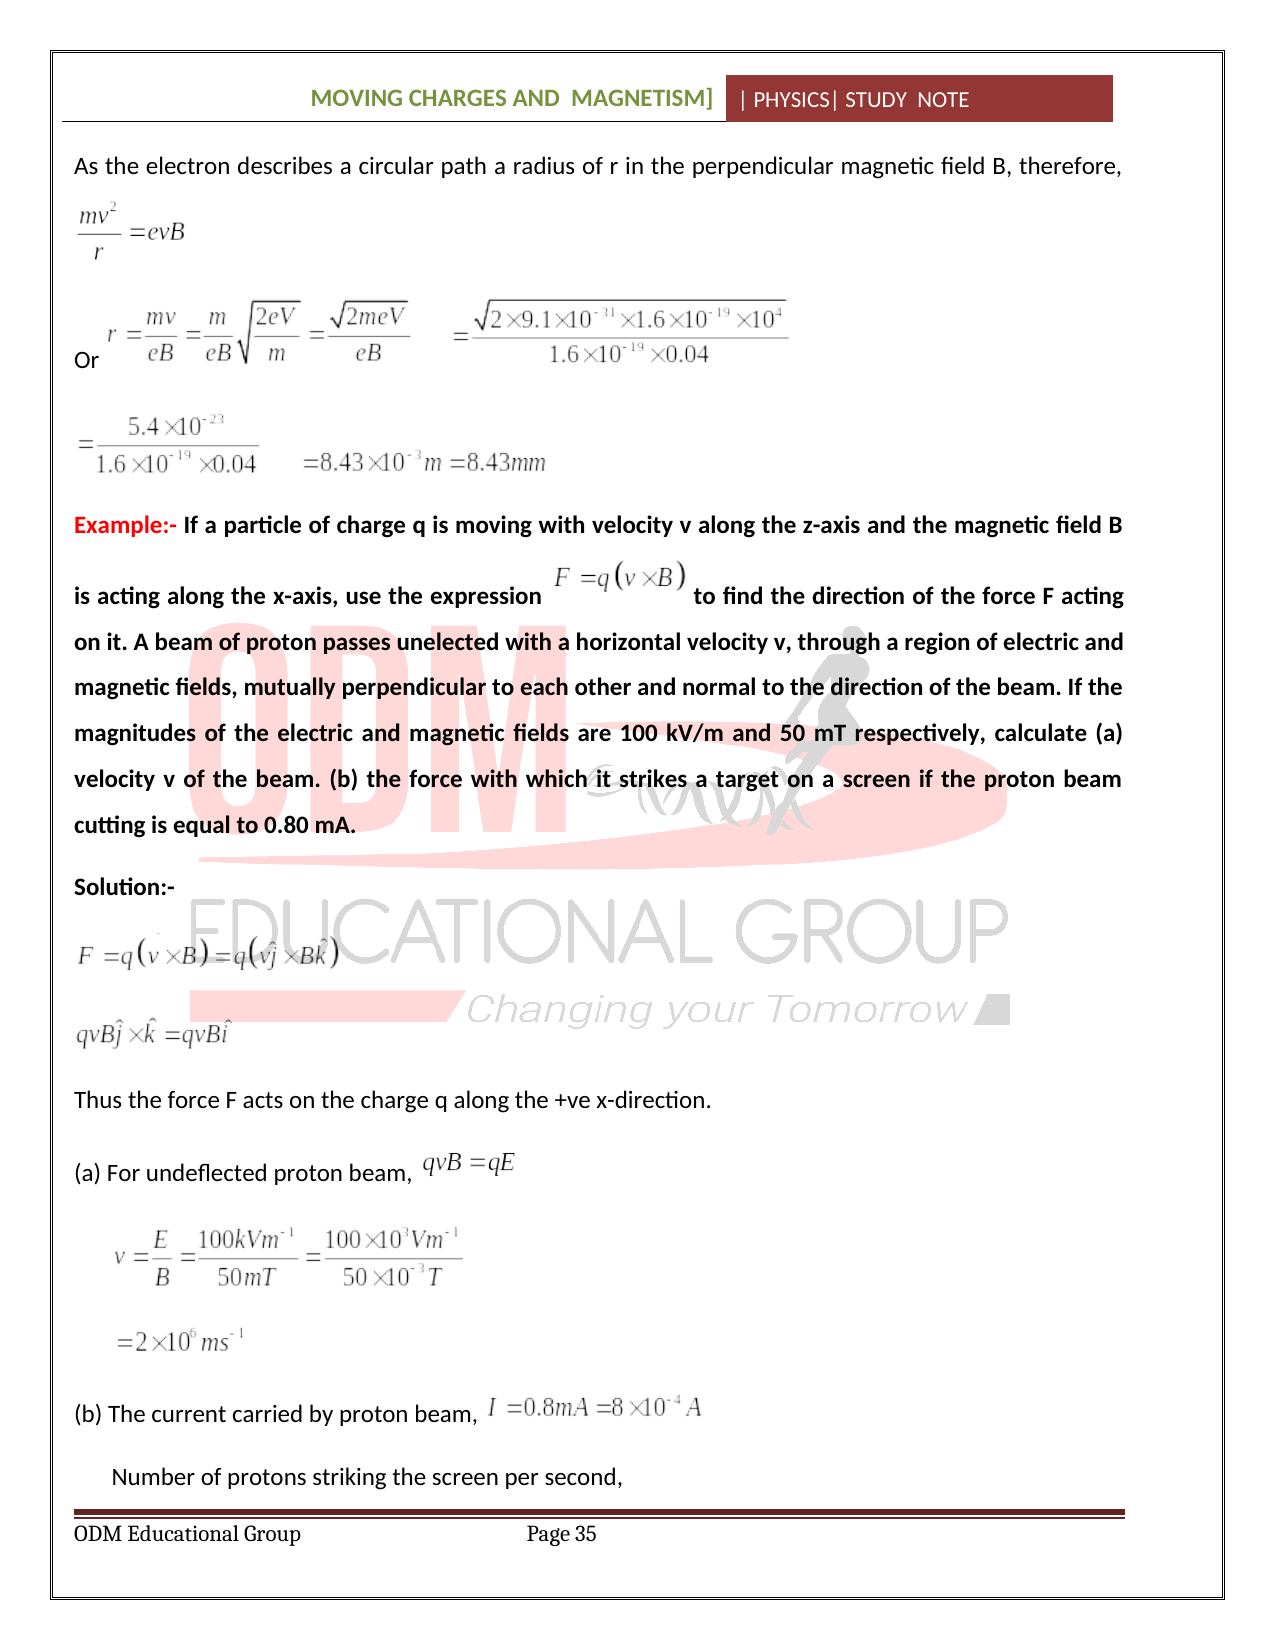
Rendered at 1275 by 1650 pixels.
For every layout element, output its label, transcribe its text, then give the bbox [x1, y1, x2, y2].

text (b) The current carried by proton beam, [74, 1388, 1125, 1429]
text (a) For undeflected proton beam, [74, 1147, 1125, 1188]
text Solution:- [74, 871, 1125, 902]
text Or [74, 296, 1125, 375]
text Number of protons striking the screen per second, [74, 1461, 1125, 1491]
text As the electron describes a circular path a radius of r in the perpendicular magnetic field B, therefore, [74, 150, 1125, 265]
text Thus the force F acts on the charge q along the +ve x-direction. [74, 1084, 1125, 1115]
text Example:- If a particle of charge q is moving with velocity v along the z-axis and the magnetic field B is acting along the x-axis, use the expression to find the direction of the force F acting on it. A beam of proton passes unelected with a horizontal velocity v, through a region of electric and magnetic fields, mutually perpendicular to each other and normal to the direction of the beam. If the magnitudes of the electric and magnetic fields are 100 kV/m and 50 mT respectively, calculate (a) velocity v of the beam. (b) the force with which it strikes a target on a screen if the proton beam cutting is equal to 0.80 mA. [74, 510, 1125, 839]
